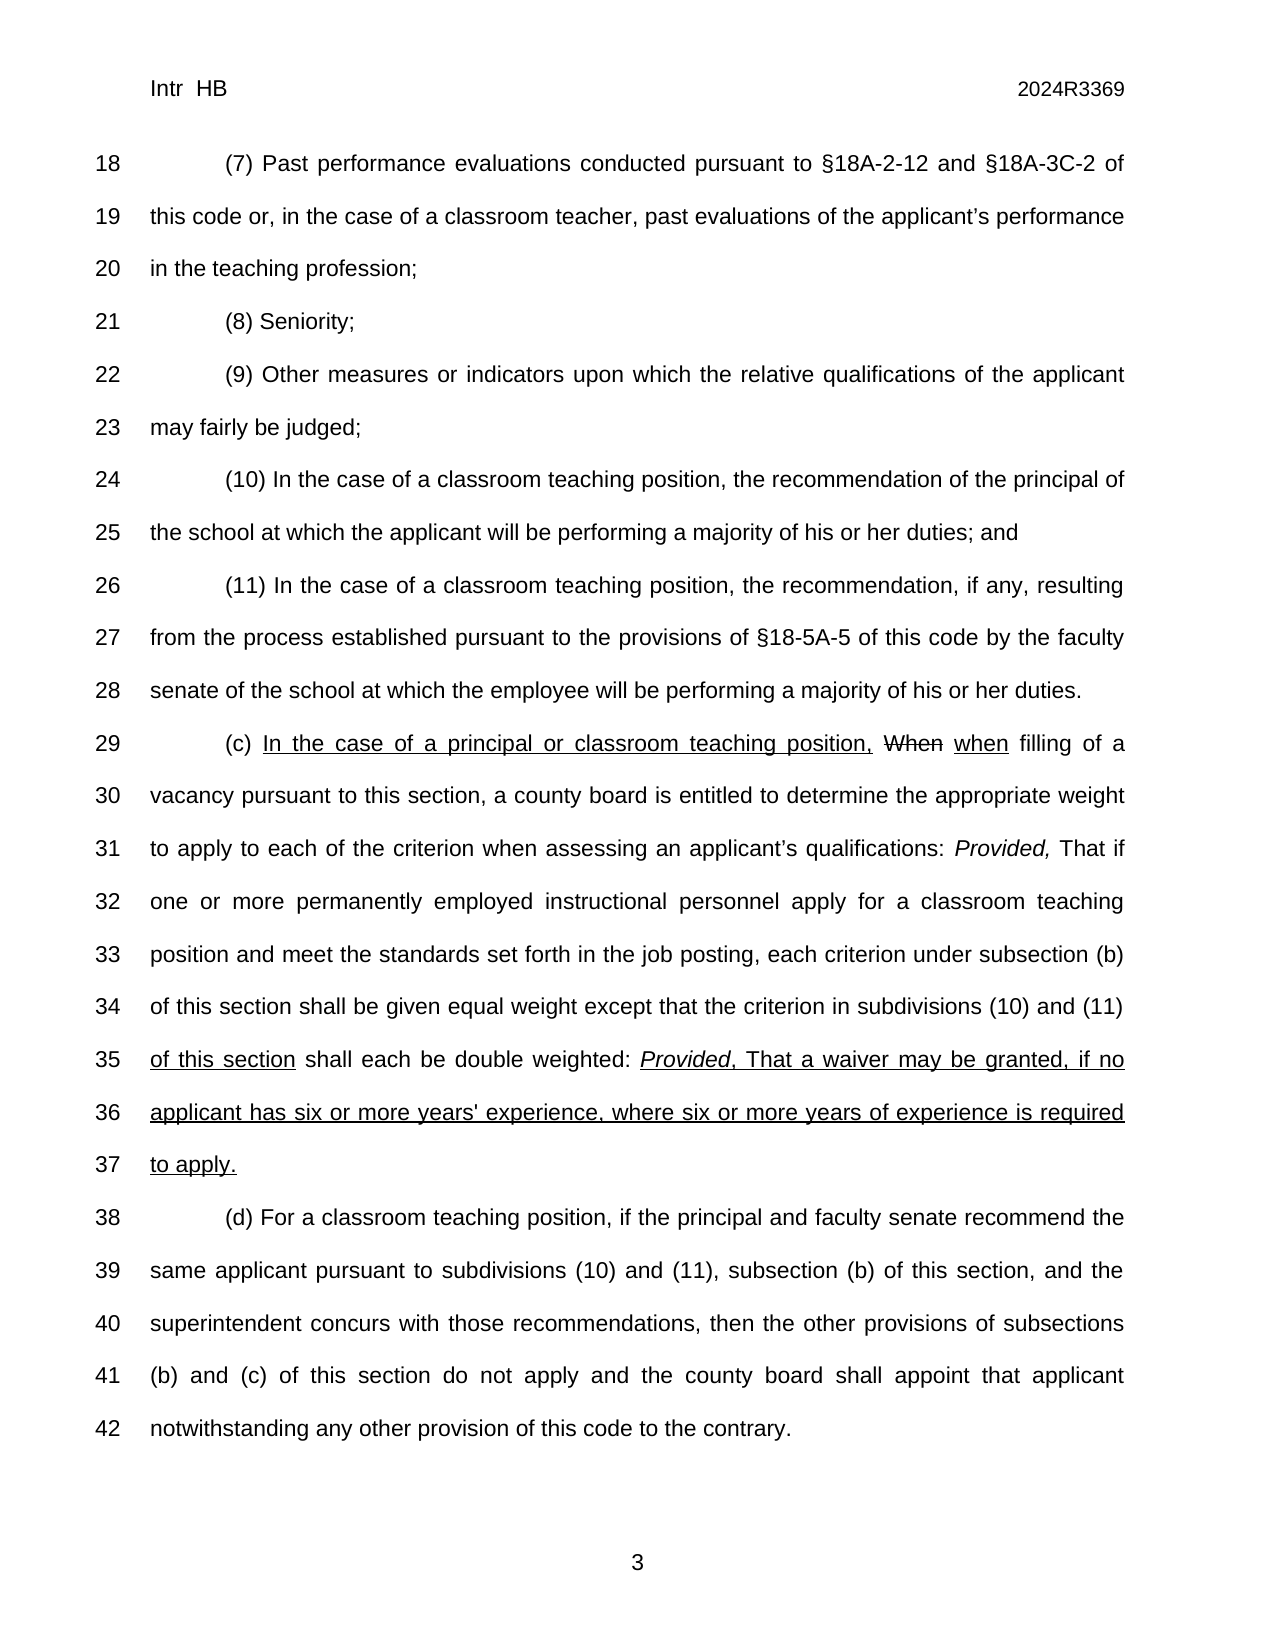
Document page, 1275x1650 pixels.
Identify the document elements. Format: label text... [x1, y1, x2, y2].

text (d) For a classroom teaching position, if the principal and faculty senate recommend the same applicant pursuant to subdivisions (10) and (11), subsection (b) of this section, and the superintendent concurs with those recommendations, then the other provisions of subsections (b) and (c) of this section do not apply and the county board shall appoint that applicant notwithstanding any other provision of this code to the contrary. [150, 1204, 1125, 1441]
text (10) In the case of a classroom teaching position, the recommendation of the principal of the school at which the applicant will be performing a majority of his or her duties; and [150, 466, 1125, 545]
text (8) Seniority; [150, 308, 1125, 334]
text (11) In the case of a classroom teaching position, the recommendation, if any, resulting from the process established pursuant to the provisions of §18-5A-5 of this code by the faculty senate of the school at which the employee will be performing a majority of his or her duties. [150, 572, 1125, 703]
text (9) Other measures or indicators upon which the relative qualifications of the applicant may fairly be judged; [150, 361, 1125, 440]
text (c) In the case of a principal or classroom teaching position, When when filling of a vacancy pursuant to this section, a county board is entitled to determine the appropriate weight to apply to each of the criterion when assessing an applicant’s qualifications: Provided, That if one or more permanently employed instructional personnel apply for a classroom teaching position and meet the standards set forth in the job posting, each criterion under subsection (b) of this section shall be given equal weight except that the criterion in subdivisions (10) and (11) of this section shall each be double weighted: Provided, That a waiver may be granted, if no applicant has six or more years' experience, where six or more years of experience is required to apply. [150, 730, 1125, 1121]
text (c) In the case of a principal or classroom teaching position, When when filling of a vacancy pursuant to this section, a county board is entitled to determine the appropriate weight to apply to each of the criterion when assessing an applicant’s qualifications: Provided, That if one or more permanently employed instructional personnel apply for a classroom teaching position and meet the standards set forth in the job posting, each criterion under subsection (b) of this section shall be given equal weight except that the criterion in subdivisions (10) and (11) of this section shall each be double weighted: Provided, That a waiver may be granted, if no applicant has six or more years' experience, where six or more years of experience is required to apply. [150, 1123, 1125, 1178]
text (7) Past performance evaluations conducted pursuant to §18A-2-12 and §18A-3C-2 of this code or, in the case of a classroom teacher, past evaluations of the applicant’s performance in the teaching profession; [150, 150, 1125, 282]
